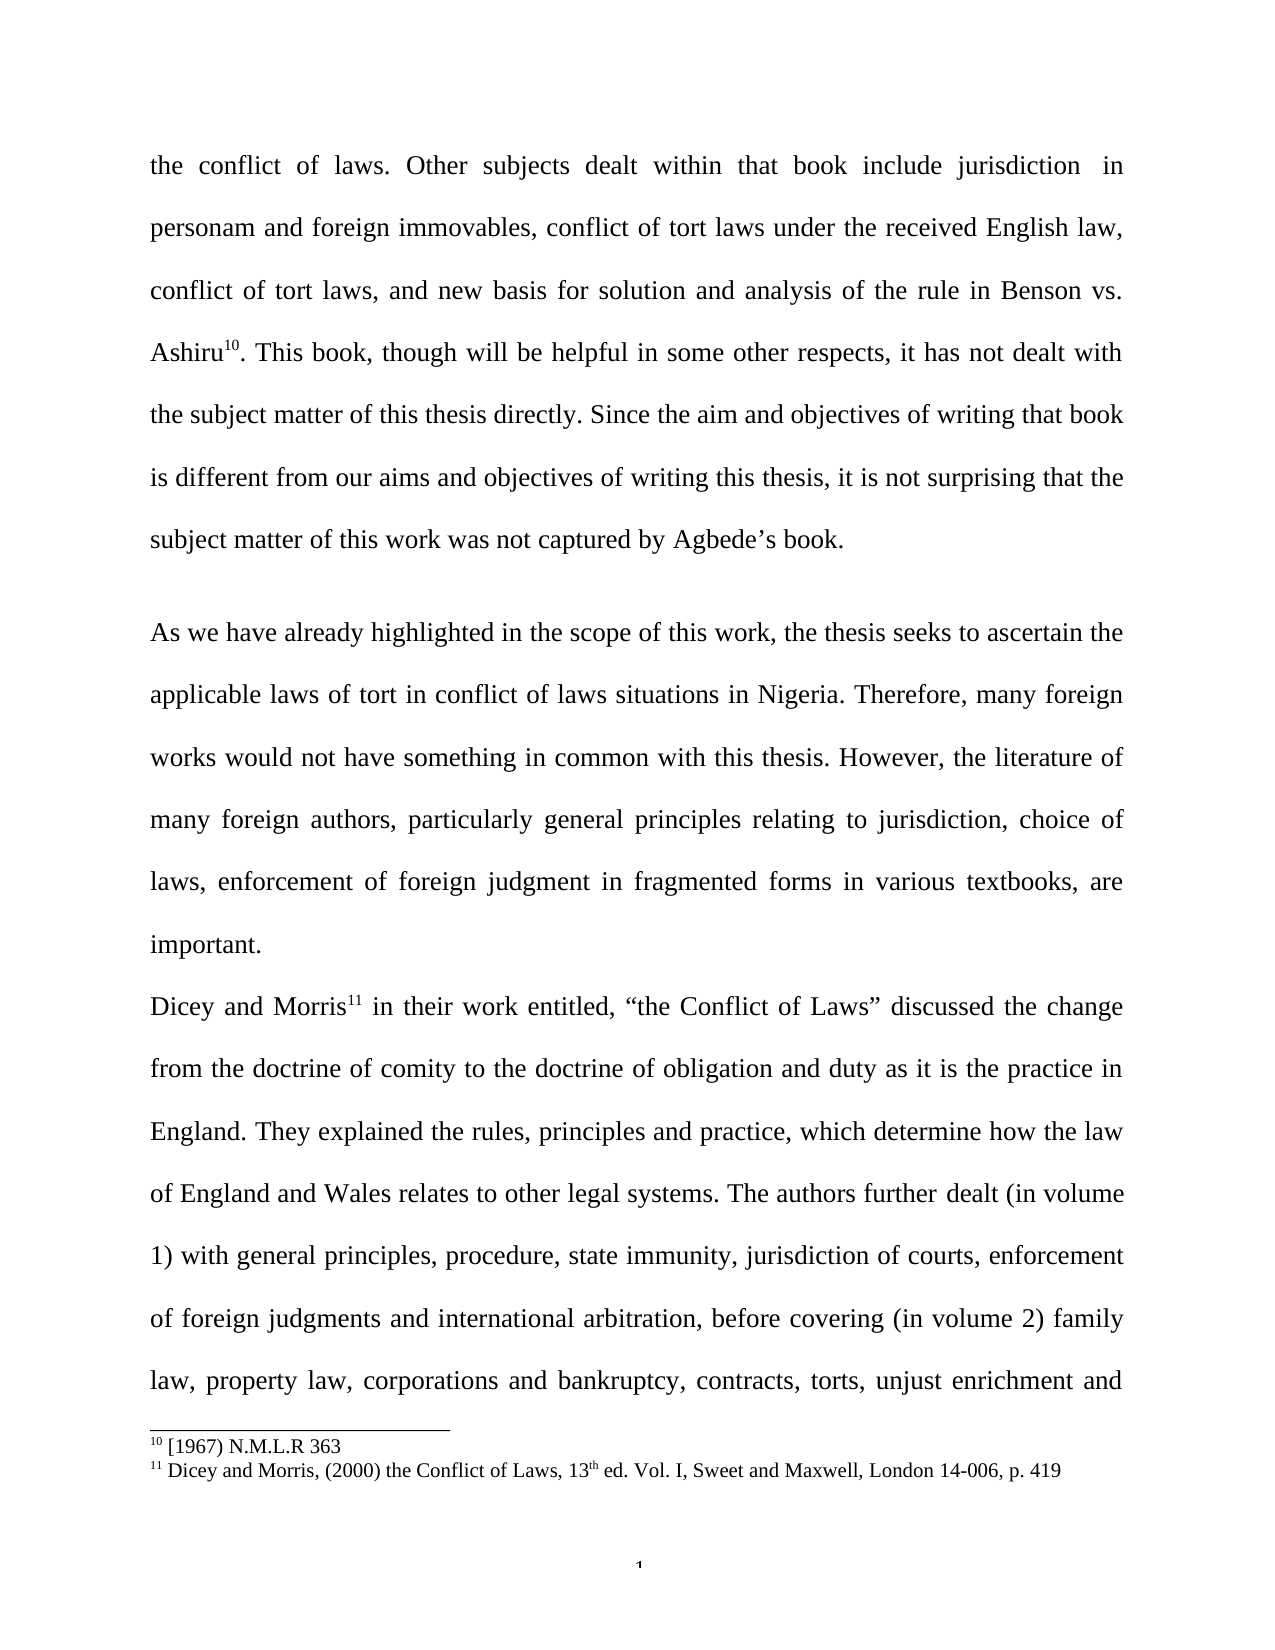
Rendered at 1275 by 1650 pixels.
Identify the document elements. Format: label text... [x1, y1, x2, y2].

text Dicey and Morris11 in their work entitled, “the Conflict of Laws” discussed the change from the doctrine of comity to the doctrine of obligation and duty as it is the practice in England. They explained the rules, principles and practice, which determine how the law of England and Wales relates to other legal systems. The authors further dealt (in volume 1) with general principles, procedure, state immunity, jurisdiction of courts, enforcement of foreign judgments and international arbitration, before covering (in volume 2) family law, property law, corporations and bankruptcy, contracts, torts, unjust enrichment and [150, 990, 1125, 1395]
text 11 Dicey and Morris, (2000) the Conflict of Laws, 13th ed. Vol. I, Sweet and Maxwell, London 14-006, p. 419 [150, 1458, 1154, 1482]
text the conflict of laws. Other subjects dealt within that book include jurisdiction in personam and foreign immovables, conflict of tort laws under the received English law, conflict of tort laws, and new basis for solution and analysis of the rule in Benson vs. Ashiru10. This book, though will be helpful in some other respects, it has not dealt with the subject matter of this thesis directly. Since the aim and objectives of writing that book is different from our aims and objectives of writing this thesis, it is not surprising that the subject matter of this work was not captured by Agbede’s book. [150, 149, 1124, 554]
text 10 [1967) N.M.L.R 363 [150, 1434, 1154, 1458]
text As we have already highlighted in the scope of this work, the thesis seeks to ascertain the applicable laws of tort in conflict of laws situations in Nigeria. Therefore, many foreign works would not have something in common with this thesis. However, the literature of many foreign authors, particularly general principles relating to jurisdiction, choice of laws, enforcement of foreign judgment in fragmented forms in various textbooks, are important. [150, 616, 1125, 959]
